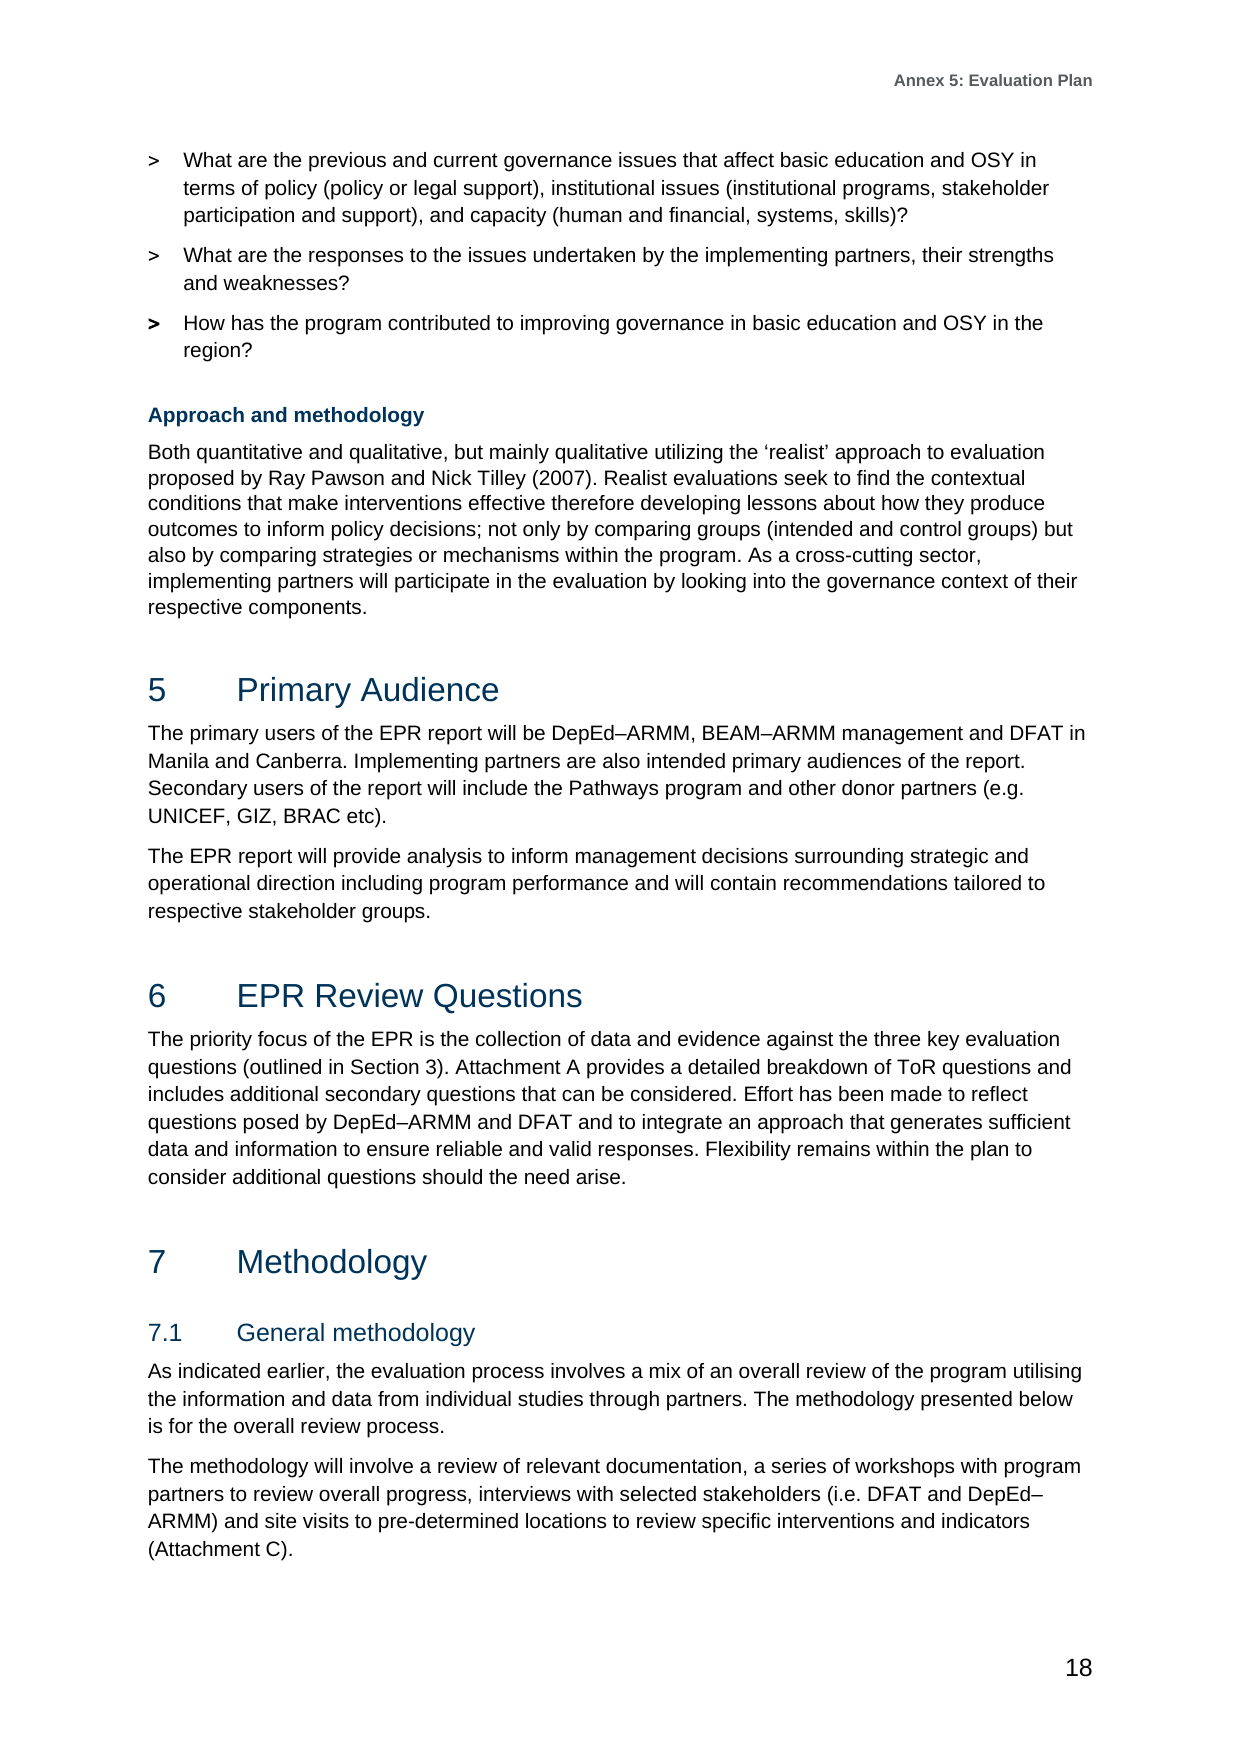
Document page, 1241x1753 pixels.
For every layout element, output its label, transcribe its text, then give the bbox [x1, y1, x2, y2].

text The primary users of the EPR report will be DepEd–ARMM, BEAM–ARMM management and DFAT in Manila and Canberra. Implementing partners are also intended primary audiences of the report. Secondary users of the report will include the Pathways program and other donor partners (e.g. UNICEF, GIZ, BRAC etc). [148, 721, 1092, 828]
text As indicated earlier, the evaluation process involves a mix of an overall review of the program utilising the information and data from individual studies through partners. The methodology presented below is for the overall review process. [148, 1359, 1092, 1438]
list How has the program contributed to improving governance in basic education and OSY in the region? [148, 310, 1092, 362]
text The priority focus of the EPR is the collection of data and evidence against the three key evaluation questions (outlined in Section 3). Attachment A provides a detailed breakdown of ToR questions and includes additional secondary questions that can be considered. Effort has been made to reflect questions posed by DepEd–ARMM and DFAT and to integrate an approach that generates sufficient data and information to ensure reliable and valid responses. Flexibility remains within the plan to consider additional questions should the need arise. [148, 1027, 1092, 1189]
text The methodology will involve a review of relevant documentation, a series of workshops with program partners to review overall progress, interviews with selected stakeholders (i.e. DFAT and DepEd–ARMM) and site visits to pre-determined locations to review specific interventions and indicators (Attachment C). [148, 1454, 1092, 1561]
subtitle General methodology [148, 1318, 1092, 1347]
list What are the responses to the issues undertaken by the implementing partners, their strengths and weaknesses? [148, 243, 1092, 294]
list What are the previous and current governance issues that affect basic education and OSY in terms of policy (policy or legal support), institutional issues (institutional programs, stakeholder participation and support), and capacity (human and financial, systems, skills)? [148, 148, 1092, 227]
subtitle Methodology [148, 1242, 1092, 1281]
text Approach and methodology [148, 403, 1092, 427]
subtitle Primary Audience [148, 670, 1092, 709]
subtitle EPR Review Questions [148, 976, 1092, 1015]
text Both quantitative and qualitative, but mainly qualitative utilizing the ‘realist’ approach to evaluation proposed by Ray Pawson and Nick Tilley (2007). Realist evaluations seek to find the contextual conditions that make interventions effective therefore developing lessons about how they produce outcomes to inform policy decisions; not only by comparing groups (intended and control groups) but also by comparing strategies or mechanisms within the program. As a cross-cutting sector, implementing partners will participate in the evaluation by looking into the governance context of their respective components. [148, 439, 1092, 618]
text The EPR report will provide analysis to inform management decisions surrounding strategic and operational direction including program performance and will contain recommendations tailored to respective stakeholder groups. [148, 844, 1092, 923]
